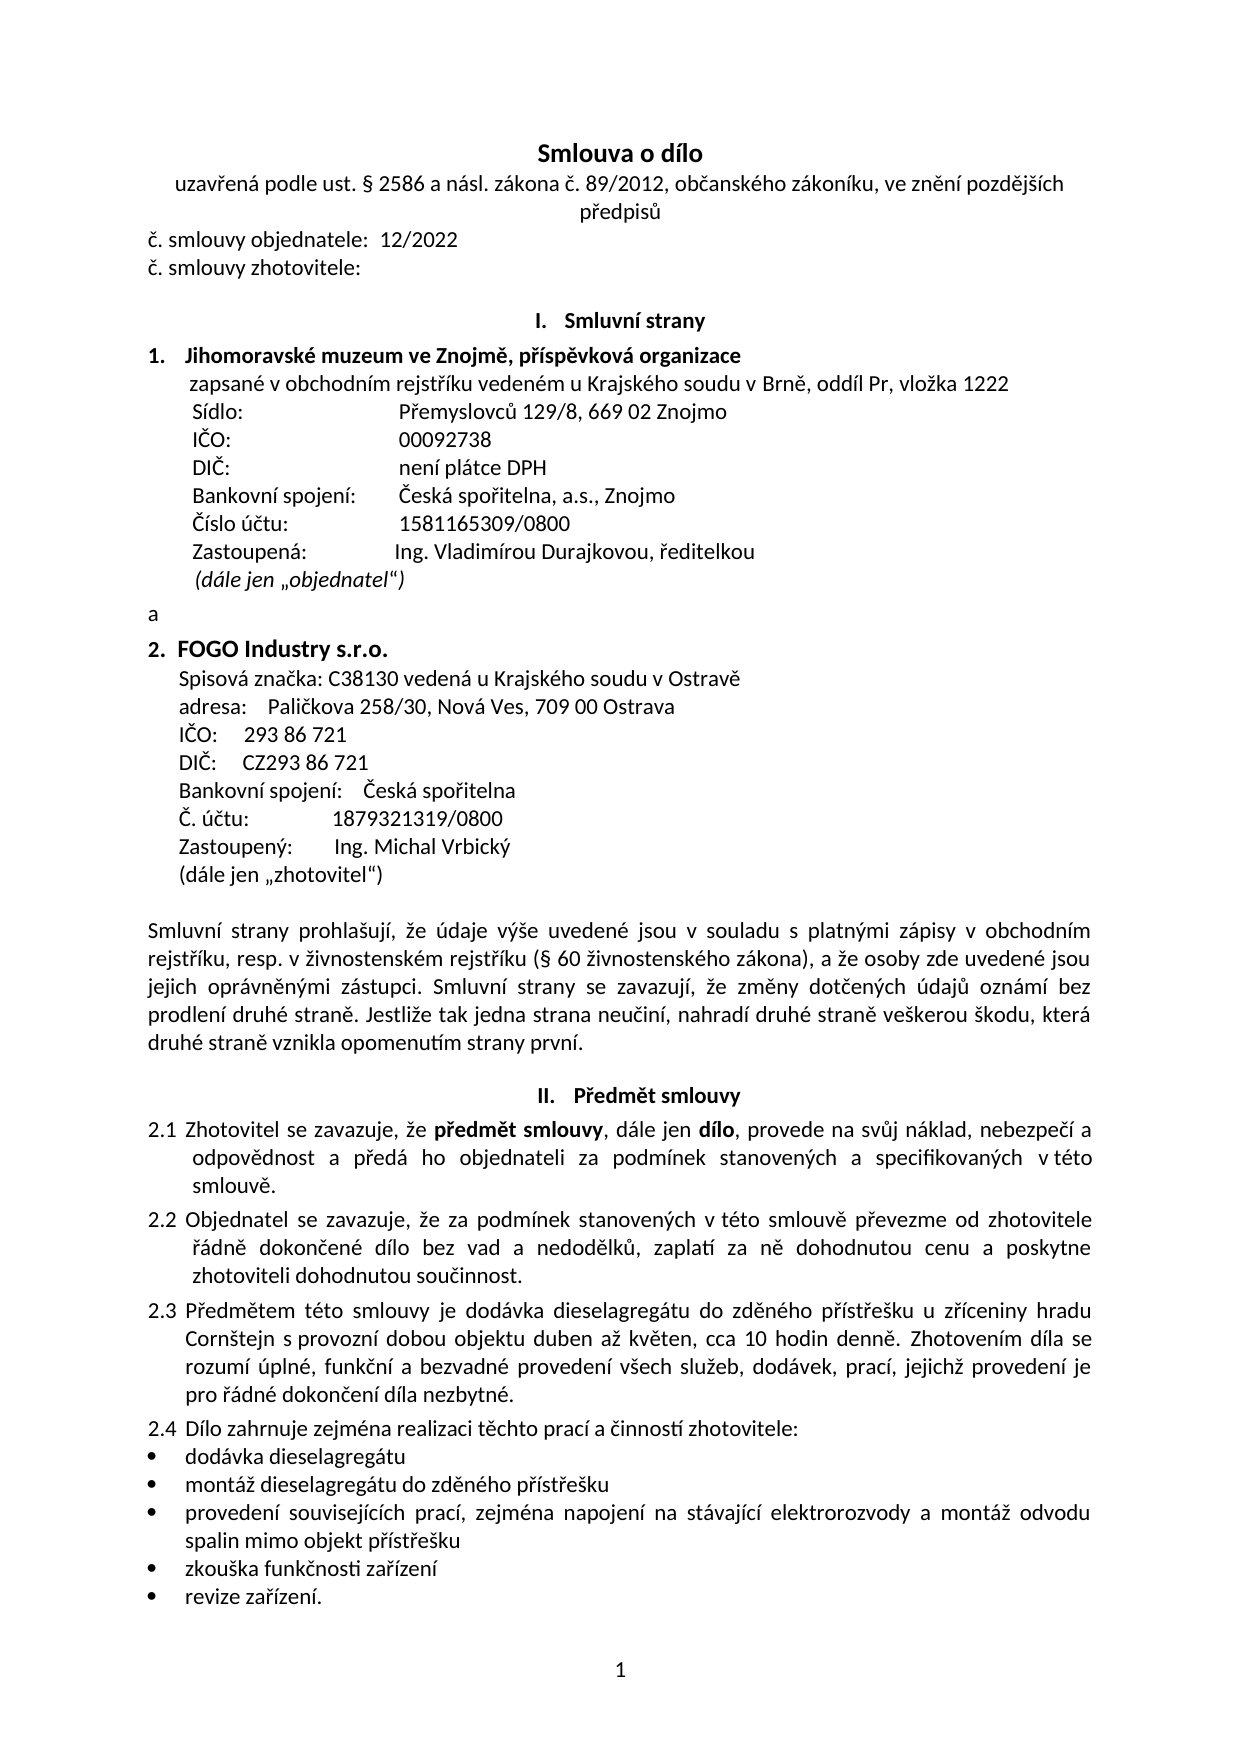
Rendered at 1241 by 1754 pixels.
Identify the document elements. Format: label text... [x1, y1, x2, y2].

list Předmět smlouvy [185, 1081, 1092, 1109]
text č. smlouvy objednatele: 12/2022 [148, 226, 1092, 253]
list Smluvní strany [148, 307, 1092, 334]
list Zhotovitel se zavazuje, že předmět smlouvy, dále jen dílo, provede na svůj náklad, nebezpečí a odpovědnost a předá ho objednateli za podmínek stanovených a specifikovaných v této smlouvě. [148, 1115, 1092, 1199]
text Zastoupený: Ing. Michal Vrbický [148, 832, 1092, 860]
text (dále jen „objednatel“) [148, 565, 1092, 593]
text Spisová značka: C38130 vedená u Krajského soudu v Ostravě [148, 664, 1092, 692]
list provedení souvisejících prací, zejména napojení na stávající elektrorozvody a montáž odvodu spalin mimo objekt přístřešku [148, 1498, 1092, 1554]
text Bankovní spojení: Česká spořitelna [148, 776, 1092, 804]
text Číslo účtu: 1581165309/0800 [148, 509, 1092, 537]
list revize zařízení. [148, 1582, 1092, 1610]
list Dílo zahrnuje zejména realizaci těchto prací a činností zhotovitele: [148, 1414, 1092, 1442]
text (dále jen „zhotovitel“) [148, 860, 1092, 888]
text zapsané v obchodním rejstříku vedeném u Krajského soudu v Brně, oddíl Pr, vložka 1222 [148, 369, 1092, 397]
text Zastoupená: Ing. Vladimírou Durajkovou, ředitelkou [148, 537, 1092, 565]
text IČO: 00092738 [148, 425, 1092, 453]
text č. smlouvy zhotovitele: [148, 253, 1092, 282]
list Předmětem této smlouvy je dodávka dieselagregátu do zděného přístřešku u zříceniny hradu Cornštejn s provozní dobou objektu duben až květen, cca 10 hodin denně. Zhotovením díla se rozumí úplné, funkční a bezvadné provedení všech služeb, dodávek, prací, jejichž provedení je pro řádné dokončení díla nezbytné. [148, 1296, 1092, 1408]
text Sídlo: Přemyslovců 129/8, 669 02 Znojmo [148, 397, 1092, 425]
list Jihomoravské muzeum ve Znojmě, příspěvková organizace [148, 341, 1092, 369]
text DIČ: CZ293 86 721 [148, 748, 1092, 776]
text adresa: Paličkova 258/30, Nová Ves, 709 00 Ostrava [148, 692, 1092, 720]
text 2. FOGO Industry s.r.o. [148, 633, 1092, 664]
text Smluvní strany prohlašují, že údaje výše uvedené jsou v souladu s platnými zápisy v obchodním rejstříku, resp. v živnostenském rejstříku (§ 60 živnostenského zákona), a že osoby zde uvedené jsou jejich oprávněnými zástupci. Smluvní strany se zavazují, že změny dotčených údajů oznámí bez prodlení druhé straně. Jestliže tak jedna strana neučiní, nahradí druhé straně veškerou škodu, která druhé straně vznikla opomenutím strany první. [148, 916, 1092, 1056]
list dodávka dieselagregátu [148, 1442, 1092, 1470]
text DIČ: není plátce DPH [148, 453, 1092, 481]
text uzavřená podle ust. § 2586 a násl. zákona č. 89/2012, občanského zákoníku, ve znění pozdějších předpisů [148, 169, 1092, 226]
list Objednatel se zavazuje, že za podmínek stanovených v této smlouvě převezme od zhotovitele řádně dokončené dílo bez vad a nedodělků, zaplatí za ně dohodnutou cenu a poskytne zhotoviteli dohodnutou součinnost. [148, 1206, 1092, 1289]
list montáž dieselagregátu do zděného přístřešku [148, 1470, 1092, 1498]
text Bankovní spojení: Česká spořitelna, a.s., Znojmo [148, 481, 1092, 509]
text Č. účtu: 1879321319/0800 [148, 804, 1092, 832]
text Smlouva o dílo [148, 136, 1092, 169]
text IČO: 293 86 721 [148, 720, 1092, 748]
text a [148, 599, 1092, 627]
list zkouška funkčnosti zařízení [148, 1554, 1092, 1582]
